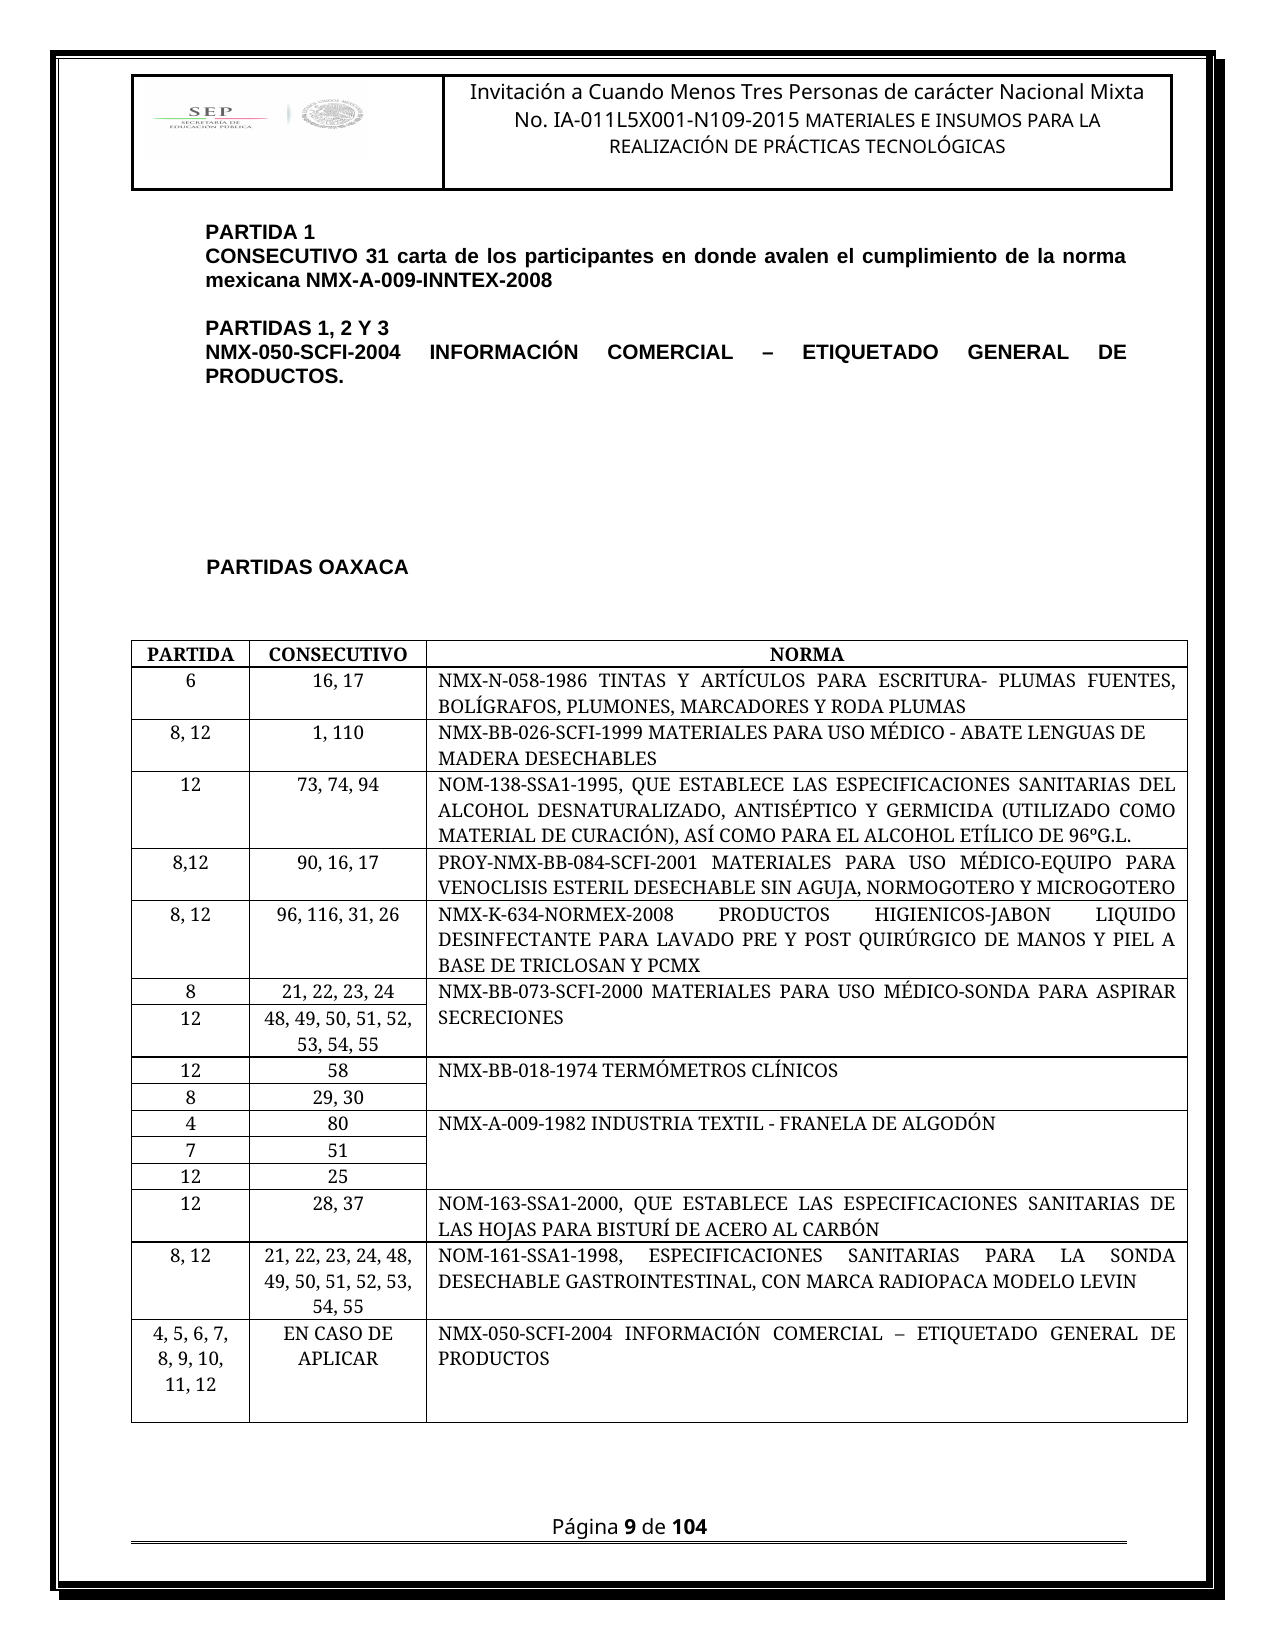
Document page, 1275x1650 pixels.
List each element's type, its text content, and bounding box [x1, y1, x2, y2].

table_cell 21, 22, 23, 24, 48, 49, 50, 51, 52, 53, 54, 55 [250, 1243, 426, 1319]
table_cell 12 [132, 1058, 249, 1083]
table_cell 12 [132, 1164, 249, 1189]
table_cell 90, 16, 17 [250, 849, 426, 900]
table_cell 73, 74, 94 [250, 772, 426, 848]
table_cell NMX-A-009-1982 INDUSTRIA TEXTIL - FRANELA DE ALGODÓN [427, 1111, 1187, 1189]
table_cell NMX-K-634-NORMEX-2008 PRODUCTOS HIGIENICOS-JABON LIQUIDO DESINFECTANTE PARA LAVADO PRE Y POST QUIRÚRGICO DE MANOS Y PIEL A BASE DE TRICLOSAN Y PCMX [427, 901, 1187, 978]
table_cell 12 [132, 1005, 249, 1056]
table_cell NMX-BB-073-SCFI-2000 MATERIALES PARA USO MÉDICO-SONDA PARA ASPIRAR SECRECIONES [427, 979, 1187, 1056]
table_cell NMX-N-058-1986 TINTAS Y ARTÍCULOS PARA ESCRITURA- PLUMAS FUENTES, BOLÍGRAFOS, PLUMONES, MARCADORES Y RODA PLUMAS [427, 668, 1187, 718]
table_cell 48, 49, 50, 51, 52, 53, 54, 55 [250, 1005, 426, 1056]
table_cell NMX-050-SCFI-2004 INFORMACIÓN COMERCIAL – ETIQUETADO GENERAL DE PRODUCTOS [427, 1320, 1187, 1422]
table_header CONSECUTIVO [250, 641, 426, 666]
table_cell EN CASO DE APLICAR [250, 1320, 426, 1422]
table_cell 58 [250, 1058, 426, 1083]
table_cell 8,12 [132, 849, 249, 900]
table_cell 21, 22, 23, 24 [250, 979, 426, 1004]
table_cell NOM-163-SSA1-2000, QUE ESTABLECE LAS ESPECIFICACIONES SANITARIAS DE LAS HOJAS PARA BISTURÍ DE ACERO AL CARBÓN [427, 1190, 1187, 1241]
text PARTIDAS OAXACA [206, 555, 1127, 579]
table_cell 1, 110 [250, 720, 426, 771]
text PARTIDAS 1, 2 Y 3 [205, 316, 1127, 339]
table_cell 8, 12 [132, 901, 249, 978]
table_cell 29, 30 [250, 1084, 426, 1109]
table_header PARTIDA [132, 641, 249, 666]
text CONSECUTIVO 31 carta de los participantes en donde avalen el cumplimiento de la norma mexicana NMX-A-009-INNTEX-2008 [205, 244, 1127, 292]
table_cell NOM-161-SSA1-1998, ESPECIFICACIONES SANITARIAS PARA LA SONDA DESECHABLE GASTROINTESTINAL, CON MARCA RADIOPACA MODELO LEVIN [427, 1243, 1187, 1319]
table_cell 7 [132, 1137, 249, 1163]
table_cell 12 [132, 1190, 249, 1241]
table_cell 28, 37 [250, 1190, 426, 1241]
table_cell NMX-BB-026-SCFI-1999 MATERIALES PARA USO MÉDICO - ABATE LENGUAS DE MADERA DESECHABLES [427, 720, 1187, 771]
table_cell 51 [250, 1137, 426, 1163]
table_cell NOM-138-SSA1-1995, QUE ESTABLECE LAS ESPECIFICACIONES SANITARIAS DEL ALCOHOL DESNATURALIZADO, ANTISÉPTICO Y GERMICIDA (UTILIZADO COMO MATERIAL DE CURACIÓN), ASÍ COMO PARA EL ALCOHOL ETÍLICO DE 96ºG.L. [427, 772, 1187, 848]
table_cell 16, 17 [250, 668, 426, 718]
table_cell 8, 12 [132, 720, 249, 771]
table_cell 6 [132, 668, 249, 718]
picture [144, 78, 368, 160]
table_cell 25 [250, 1164, 426, 1189]
text PARTIDA 1 [205, 220, 1127, 244]
text NMX-050-SCFI-2004 INFORMACIÓN COMERCIAL – ETIQUETADO GENERAL DE PRODUCTOS. [205, 339, 1127, 387]
table_cell 96, 116, 31, 26 [250, 901, 426, 978]
table_cell 8 [132, 1084, 249, 1109]
table_cell 8, 12 [132, 1243, 249, 1319]
table_cell 12 [132, 772, 249, 848]
table_cell NMX-BB-018-1974 TERMÓMETROS CLÍNICOS [427, 1058, 1187, 1109]
table_cell 4, 5, 6, 7, 8, 9, 10, 11, 12 [132, 1320, 249, 1422]
table_cell PROY-NMX-BB-084-SCFI-2001 MATERIALES PARA USO MÉDICO-EQUIPO PARA VENOCLISIS ESTERIL DESECHABLE SIN AGUJA, NORMOGOTERO Y MICROGOTERO [427, 849, 1187, 900]
table_header NORMA [427, 641, 1187, 666]
table_cell 80 [250, 1111, 426, 1136]
table_cell 8 [132, 979, 249, 1004]
table_cell 4 [132, 1111, 249, 1136]
